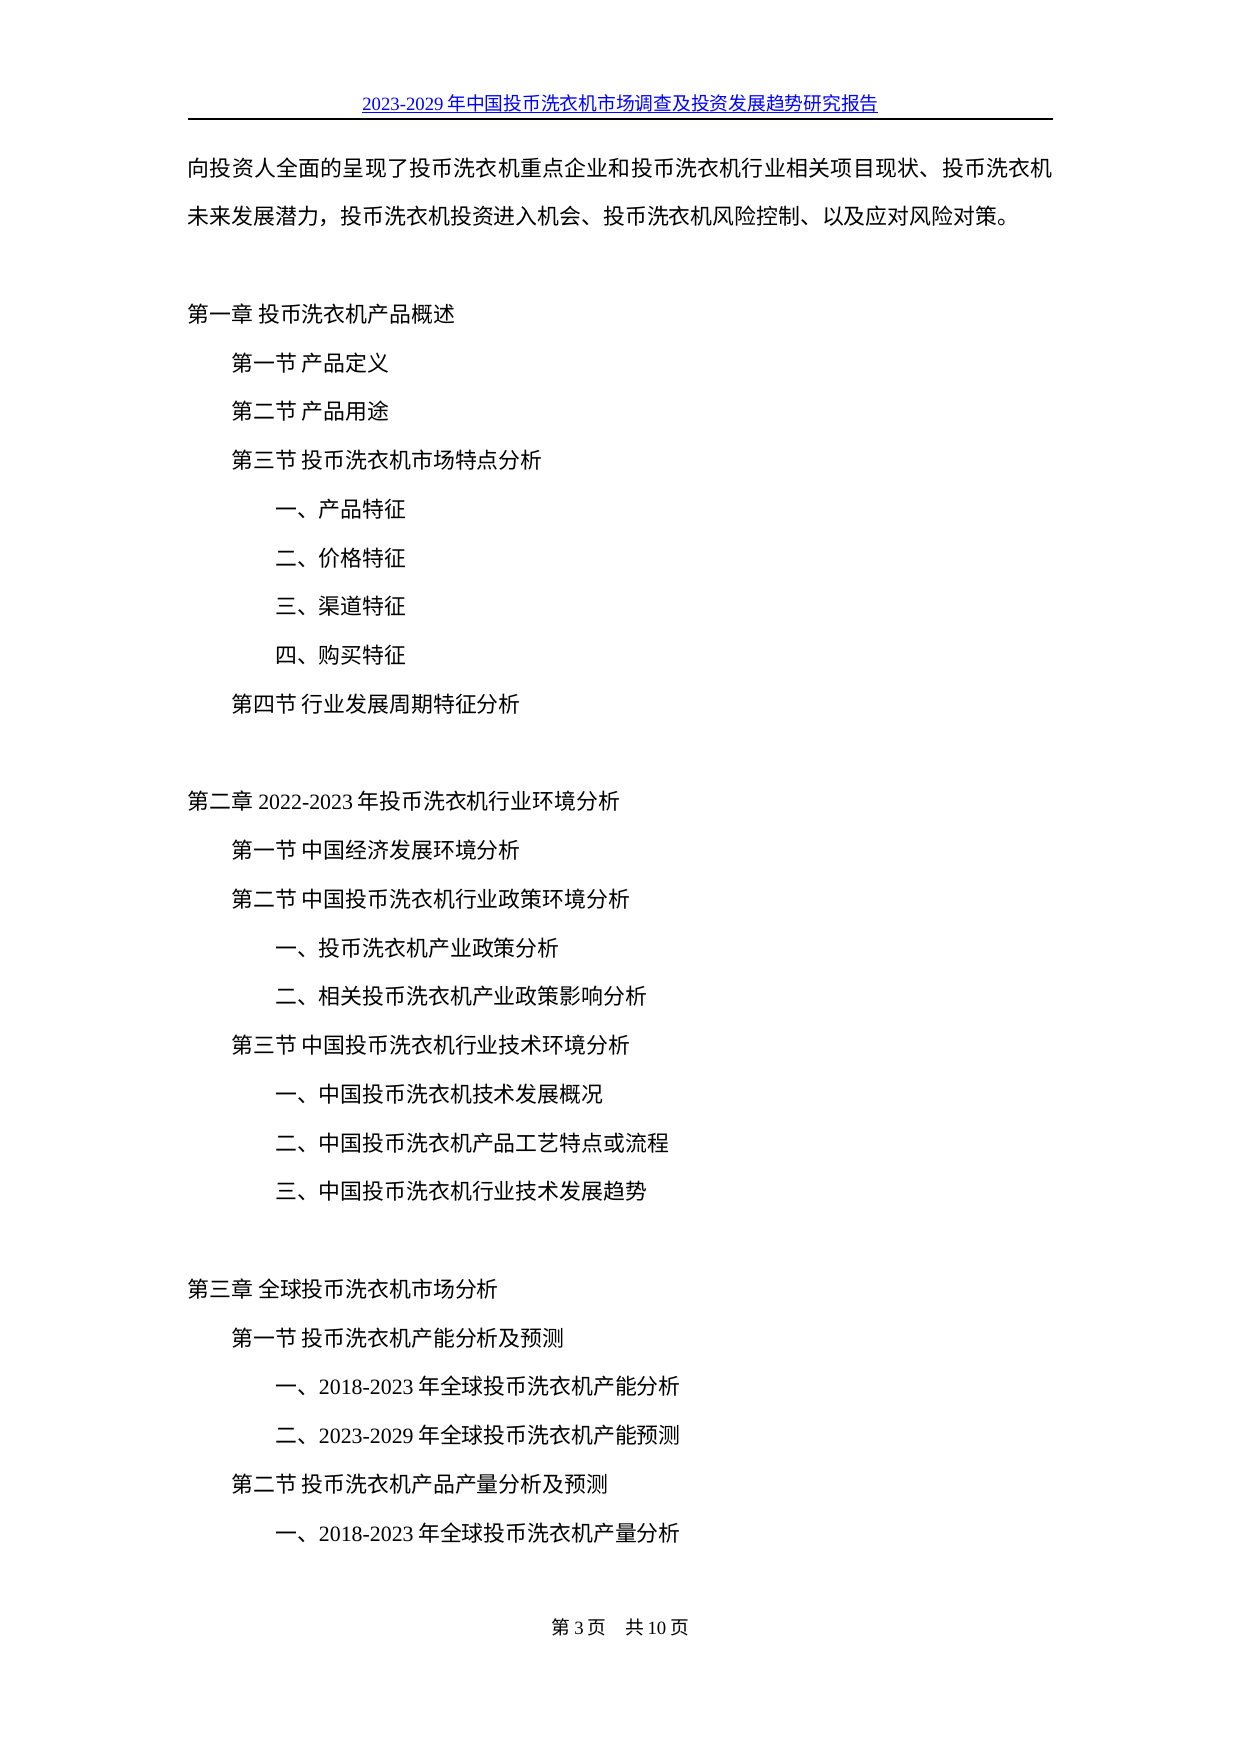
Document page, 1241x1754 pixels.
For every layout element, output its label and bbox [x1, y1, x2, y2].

text [187, 150, 1053, 1548]
